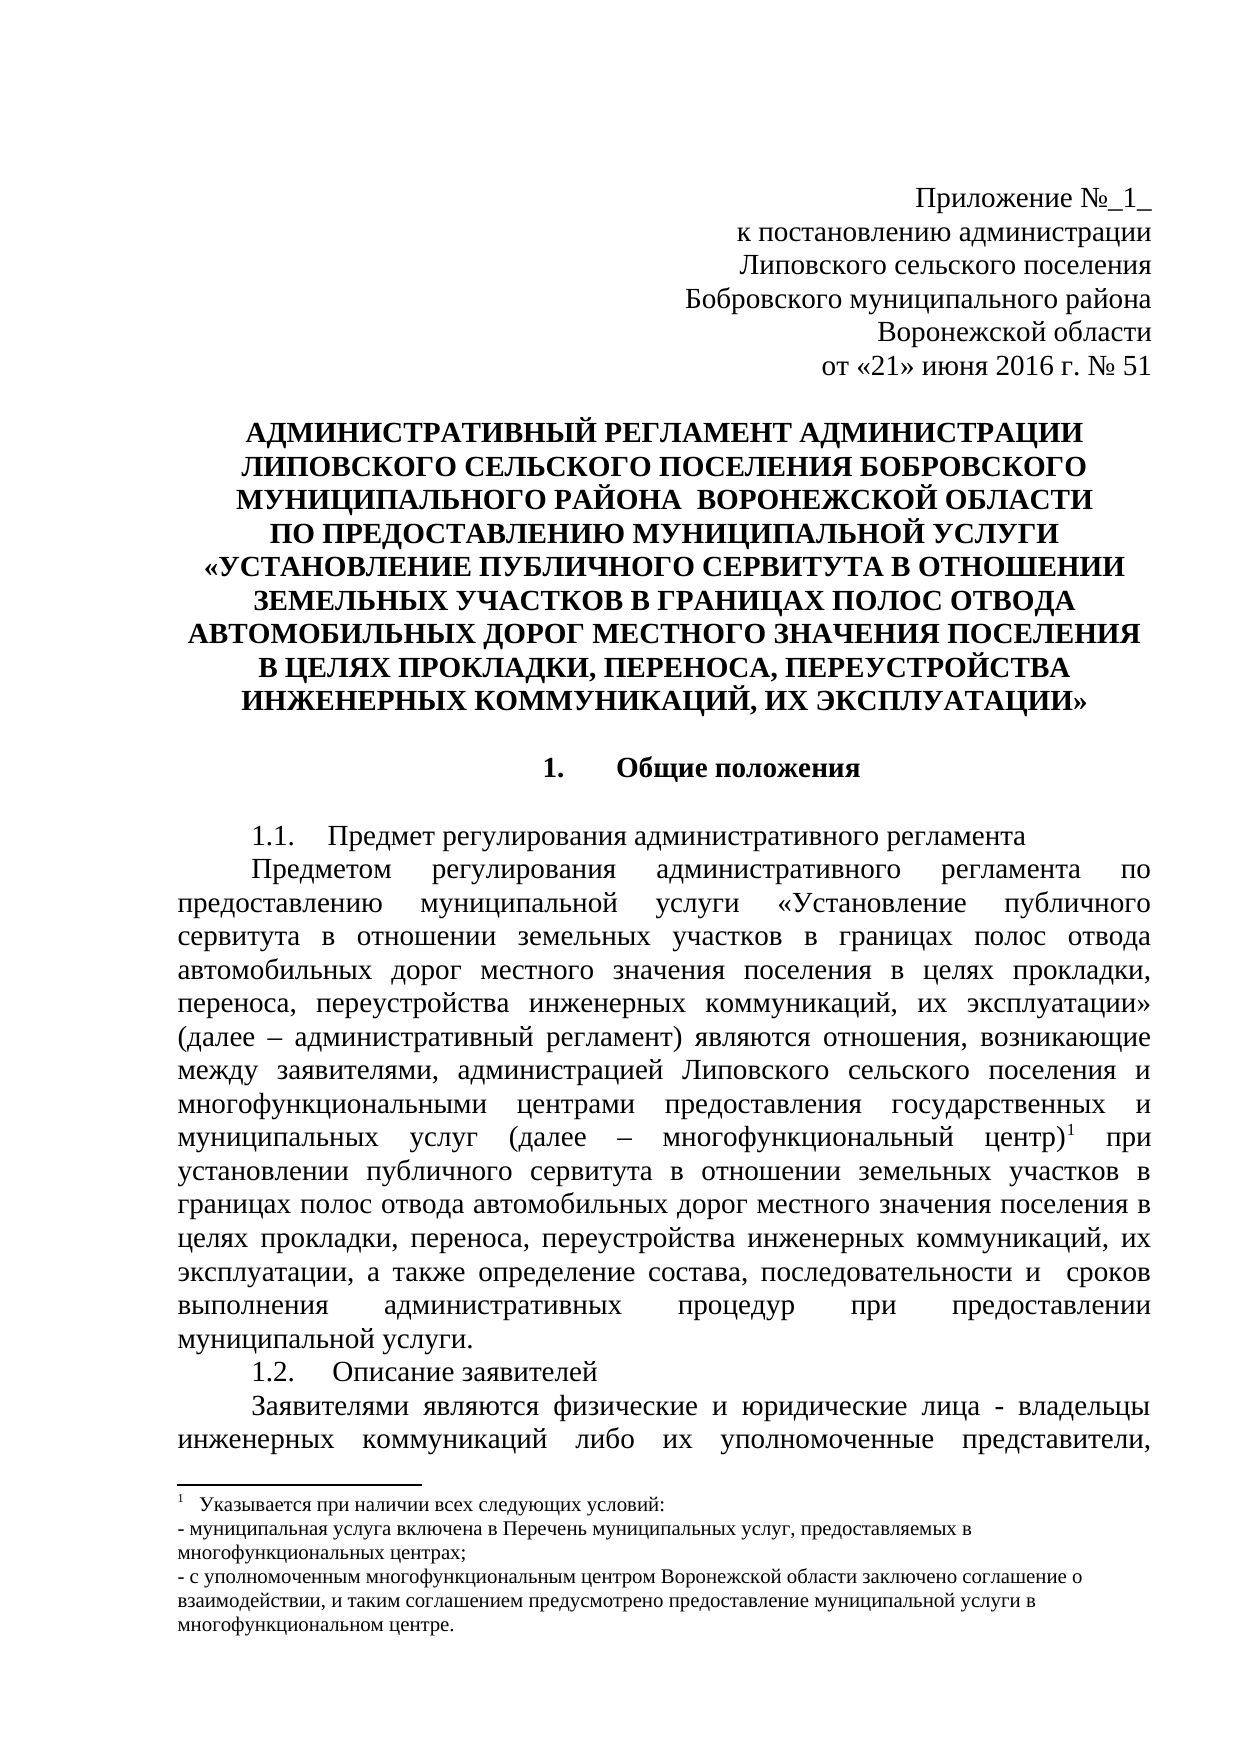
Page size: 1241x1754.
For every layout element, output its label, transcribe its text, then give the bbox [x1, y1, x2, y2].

text к постановлению администрации [177, 214, 1152, 247]
list Общие положения [177, 751, 1152, 784]
list Предмет регулирования административного регламента [177, 818, 1152, 851]
text Липовского сельского поселения [177, 247, 1152, 281]
text от «21» июня 2016 г. № 51 [177, 348, 1152, 382]
list Описание заявителей [177, 1354, 1152, 1388]
text «УСТАНОВЛЕНИЕ ПУБЛИЧНОГО СЕРВИТУТА В ОТНОШЕНИИ ЗЕМЕЛЬНЫХ УЧАСТКОВ В ГРАНИЦАХ ПОЛОС ОТВОДА АВТОМОБИЛЬНЫХ ДОРОГ МЕСТНОГО ЗНАЧЕНИЯ ПОСЕЛЕНИЯ В ЦЕЛЯХ ПРОКЛАДКИ, ПЕРЕНОСА, ПЕРЕУСТРОЙСТВА ИНЖЕНЕРНЫХ КОММУНИКАЦИЙ, ИХ ЭКСПЛУАТАЦИИ» [177, 549, 1152, 717]
text Бобровского муниципального района [177, 281, 1152, 314]
text Приложение №_1_ [177, 180, 1152, 214]
text АДМИНИСТРАТИВНЫЙ РЕГЛАМЕНТ АДМИНИСТРАЦИИ ЛИПОВСКОГО СЕЛЬСКОГО ПОСЕЛЕНИЯ БОБРОВСКОГО МУНИЦИПАЛЬНОГО РАЙОНА ВОРОНЕЖСКОЙ ОБЛАСТИ [177, 415, 1152, 516]
text Предметом регулирования административного регламента по предоставлению муниципальной услуги «Установление публичного сервитута в отношении земельных участков в границах полос отвода автомобильных дорог местного значения поселения в целях прокладки, переноса, переустройства инженерных коммуникаций, их эксплуатации» (далее – административный регламент) являются отношения, возникающие между заявителями, администрацией Липовского сельского поселения и многофункциональными центрами предоставления государственных и муниципальных услуг (далее – многофункциональный центр) при установлении публичного сервитута в отношении земельных участков в границах полос отвода автомобильных дорог местного значения поселения в целях прокладки, переноса, переустройства инженерных коммуникаций, их эксплуатации, а также определение состава, последовательности и сроков выполнения административных процедур при предоставлении муниципальной услуги. [177, 851, 1152, 1354]
text ПО ПРЕДОСТАВЛЕНИЮ МУНИЦИПАЛЬНОЙ УСЛУГИ [177, 516, 1152, 549]
text Воронежской области [177, 314, 1152, 348]
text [177, 1388, 1152, 1455]
